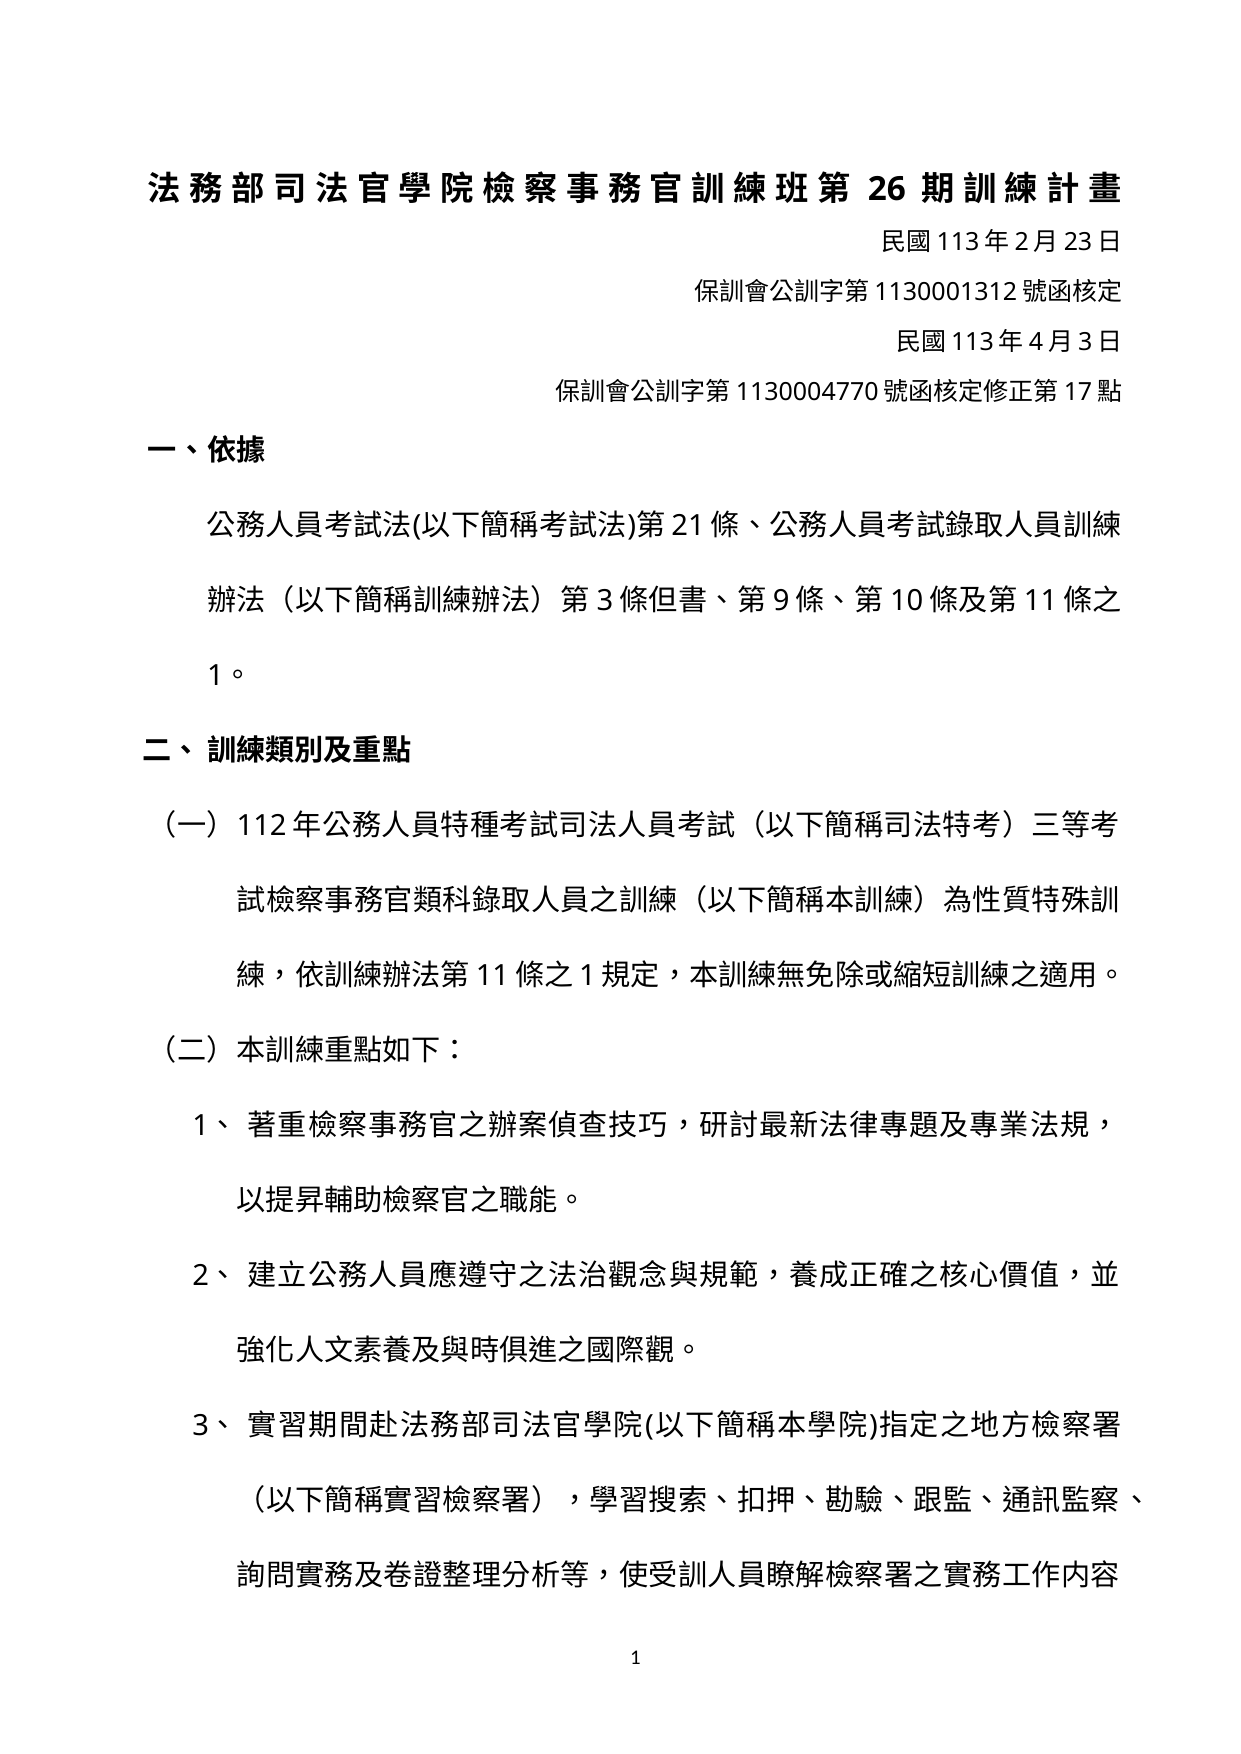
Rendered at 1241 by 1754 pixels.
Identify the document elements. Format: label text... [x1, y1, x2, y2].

list 112年公務人員特種考試司法人員考試（以下簡稱司法特考）三等考試檢察事務官類科錄取人員之訓練（以下簡稱本訓練）為性質特殊訓練，依訓練辦法第11條之1規定，本訓練無免除或縮短訓練之適用。 [148, 786, 1122, 1011]
text 保訓會公訓字第1130001312號函核定 [148, 261, 1122, 311]
list 訓練類別及重點 [142, 711, 1122, 786]
text 民國113年2月23日 [148, 211, 1122, 261]
text 民國113年4月3日 [148, 311, 1122, 361]
list 本訓練重點如下： [148, 1011, 1122, 1086]
list 著重檢察事務官之辦案偵查技巧，研討最新法律專題及專業法規，以提昇輔助檢察官之職能。 [192, 1086, 1122, 1236]
list 依據 [148, 411, 1122, 486]
list 公務人員考試法(以下簡稱考試法)第21條、公務人員考試錄取人員訓練辦法（以下簡稱訓練辦法）第3條但書、第9條、第10條及第11條之1。 [207, 486, 1122, 711]
text 法務部司法官學院檢察事務官訓練班第26期訓練計畫 [148, 161, 1122, 211]
text 保訓會公訓字第1130004770號函核定修正第17點 [148, 361, 1122, 411]
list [192, 1386, 1122, 1611]
list 建立公務人員應遵守之法治觀念與規範，養成正確之核心價值，並強化人文素養及與時俱進之國際觀。 [192, 1236, 1122, 1386]
